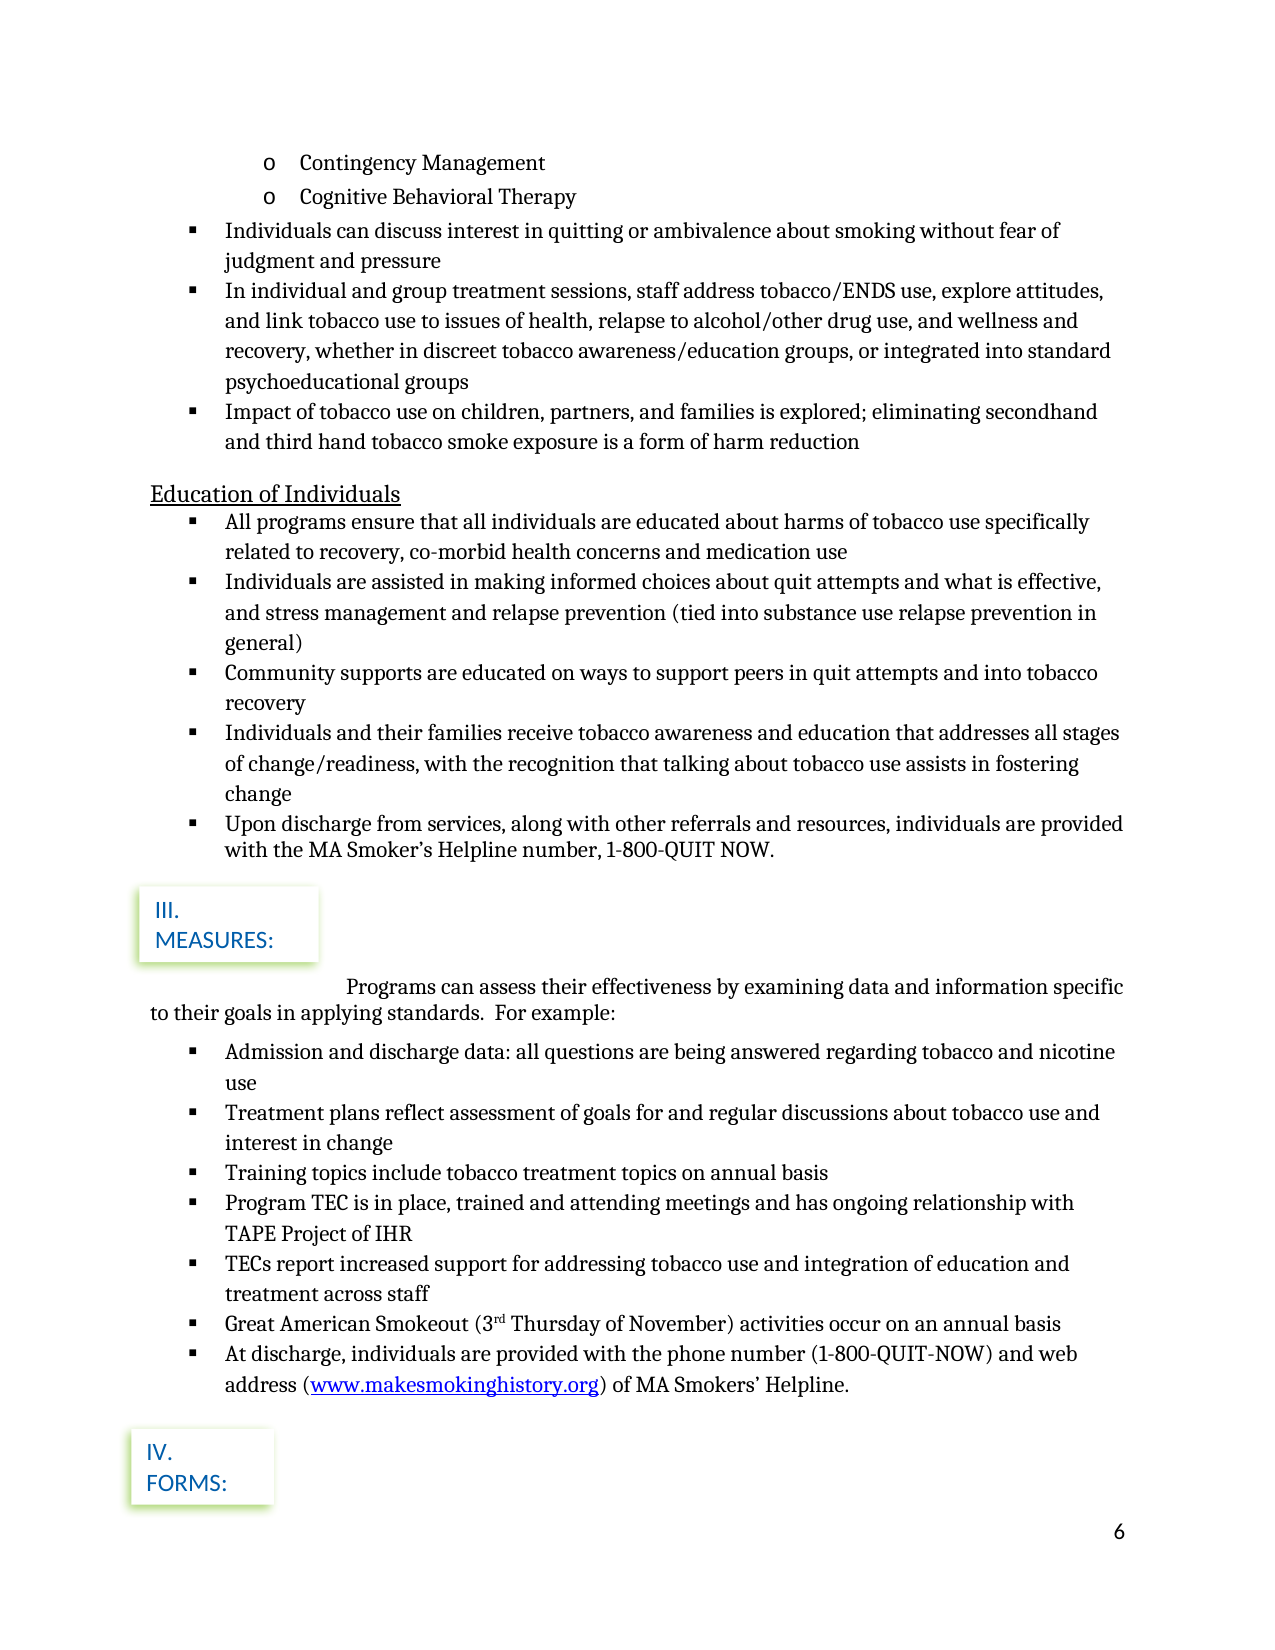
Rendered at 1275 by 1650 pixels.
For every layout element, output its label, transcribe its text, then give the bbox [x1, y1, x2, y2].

list Contingency Management [262, 150, 1125, 177]
list Individuals are assisted in making informed choices about quit attempts and what is effective, and stress management and relapse prevention (tied into substance use relapse prevention in general) [187, 569, 1125, 656]
list Community supports are educated on ways to support peers in quit attempts and into tobacco recovery [187, 660, 1125, 716]
list Program TEC is in place, trained and attending meetings and has ongoing relationship with TAPE Project of IHR [187, 1190, 1125, 1247]
list Admission and discharge data: all questions are being answered regarding tobacco and nicotine use [187, 1039, 1125, 1096]
list Upon discharge from services, along with other referrals and resources, individuals are provided with the MA Smoker’s Helpline number, 1-800-QUIT NOW. [187, 811, 1125, 863]
list Training topics include tobacco treatment topics on annual basis [187, 1160, 1125, 1186]
list Great American Smokeout (3rd Thursday of November) activities occur on an annual basis [187, 1311, 1125, 1337]
list Individuals can discuss interest in quitting or ambivalence about smoking without fear of judgment and pressure [187, 217, 1125, 274]
list All programs ensure that all individuals are educated about harms of tobacco use specifically related to recovery, co-morbid health concerns and medication use [187, 509, 1125, 565]
list At discharge, individuals are provided with the phone number (1-800-QUIT-NOW) and web address (www.makesmokinghistory.org) of MA Smokers’ Helpline. [187, 1341, 1125, 1398]
list Treatment plans reflect assessment of goals for and regular discussions about tobacco use and interest in change [187, 1099, 1125, 1156]
list Cognitive Behavioral Therapy [262, 184, 1125, 211]
list Impact of tobacco use on children, partners, and families is explored; eliminating secondhand and third hand tobacco smoke exposure is a form of harm reduction [187, 399, 1125, 455]
list TECs report increased support for addressing tobacco use and integration of education and treatment across staff [187, 1251, 1125, 1307]
list Individuals and their families receive tobacco awareness and education that addresses all stages of change/readiness, with the recognition that talking about tobacco use assists in fostering change [187, 720, 1125, 807]
text Programs can assess their effectiveness by examining data and information specific to their goals in applying standards. For example: [150, 974, 1125, 1027]
list In individual and group treatment sessions, staff address tobacco/ENDS use, explore attitudes, and link tobacco use to issues of health, relapse to alcohol/other drug use, and wellness and recovery, whether in discreet tobacco awareness/education groups, or integrated into standard psychoeducational groups [187, 278, 1125, 395]
text Education of Individuals [150, 480, 1125, 509]
